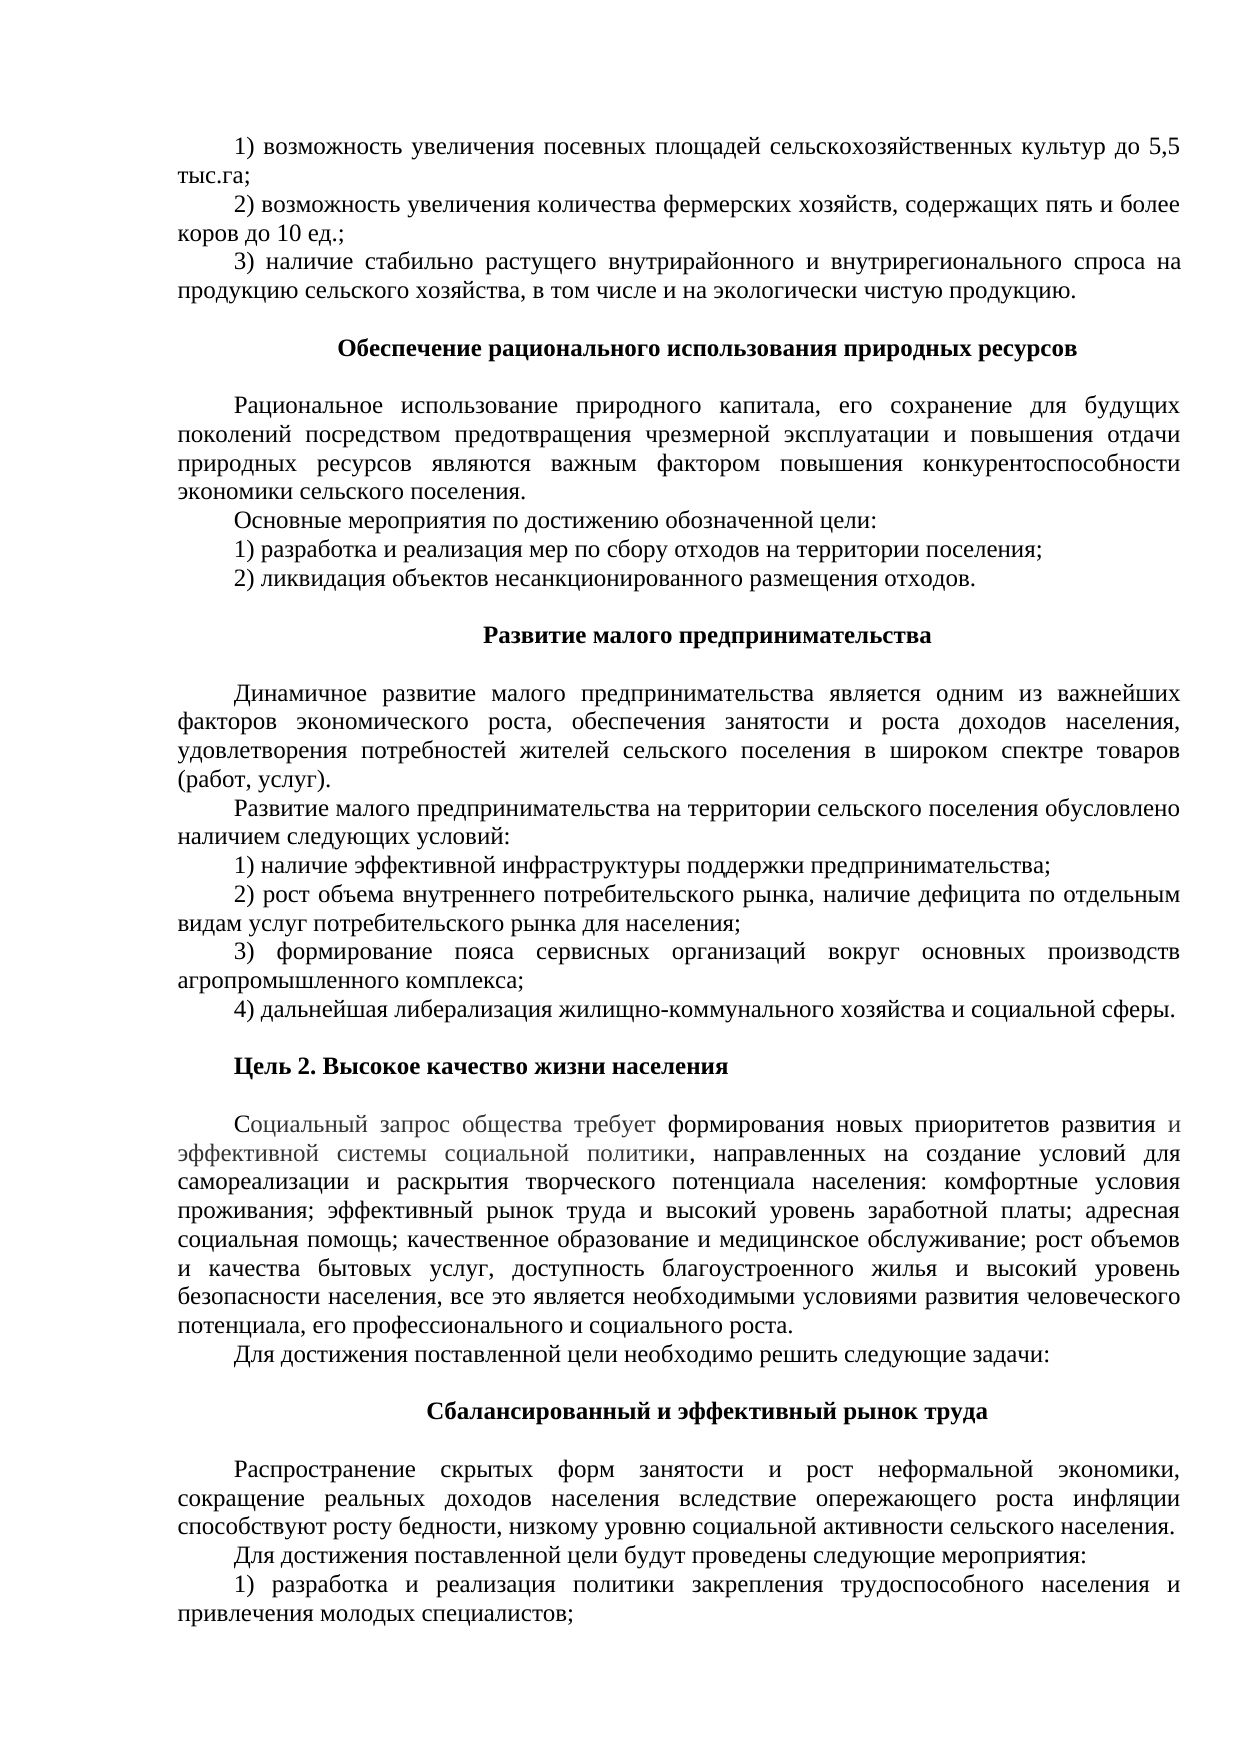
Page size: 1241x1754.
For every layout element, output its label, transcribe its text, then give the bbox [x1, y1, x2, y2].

text Обеспечение рационального использования природных ресурсов [177, 333, 1181, 361]
text 4) дальнейшая либерализация жилищно-коммунального хозяйства и социальной сферы. [177, 994, 1181, 1023]
text Рациональное использование природного капитала, его сохранение для будущих поколений посредством предотвращения чрезмерной эксплуатации и повышения отдачи природных ресурсов являются важным фактором повышения конкурентоспособности экономики сельского поселения. [177, 390, 1181, 505]
text 2) ликвидация объектов несанкционированного размещения отходов. [177, 563, 1181, 591]
text 1) разработка и реализация политики закрепления трудоспособного населения и привлечения молодых специалистов; [177, 1569, 1181, 1626]
text 2) рост объема внутреннего потребительского рынка, наличие дефицита по отдельным видам услуг потребительского рынка для населения; [177, 879, 1181, 936]
text Распространение скрытых форм занятости и рост неформальной экономики, сокращение реальных доходов населения вследствие опережающего роста инфляции способствуют росту бедности, низкому уровню социальной активности сельского населения. [177, 1454, 1181, 1540]
text 1) наличие эффективной инфраструктуры поддержки предпринимательства; [177, 850, 1181, 879]
text Цель 2. Высокое качество жизни населения [177, 1051, 1181, 1080]
text Основные мероприятия по достижению обозначенной цели: [177, 505, 1181, 534]
text 3) формирование пояса сервисных организаций вокруг основных производств агропромышленного комплекса; [177, 936, 1181, 994]
text 3) наличие стабильно растущего внутрирайонного и внутрирегионального спроса на продукцию сельского хозяйства, в том числе и на экологически чистую продукцию. [177, 246, 1181, 304]
text Сбалансированный и эффективный рынок труда [177, 1396, 1181, 1425]
text Социальный запрос общества требует формирования новых приоритетов развития и эффективной системы социальной политики, направленных на создание условий для самореализации и раскрытия творческого потенциала населения: комфортные условия проживания; эффективный рынок труда и высокий уровень заработной платы; адресная социальная помощь; качественное образование и медицинское обслуживание; рост объемов и качества бытовых услуг, доступность благоустроенного жилья и высокий уровень безопасности населения, все это является необходимыми условиями развития человеческого потенциала, его профессионального и социального роста. [177, 1109, 1181, 1339]
text Развитие малого предпринимательства [177, 620, 1181, 649]
text 1) возможность увеличения посевных площадей сельскохозяйственных культур до 5,5 тыс.га; [177, 131, 1181, 189]
text 1) разработка и реализация мер по сбору отходов на территории поселения; [177, 534, 1181, 563]
text Динамичное развитие малого предпринимательства является одним из важнейших факторов экономического роста, обеспечения занятости и роста доходов населения, удовлетворения потребностей жителей сельского поселения в широком спектре товаров (работ, услуг). [177, 678, 1181, 793]
text Развитие малого предпринимательства на территории сельского поселения обусловлено наличием следующих условий: [177, 793, 1181, 850]
text Для достижения поставленной цели будут проведены следующие мероприятия: [177, 1540, 1181, 1569]
text Для достижения поставленной цели необходимо решить следующие задачи: [177, 1339, 1181, 1368]
text 2) возможность увеличения количества фермерских хозяйств, содержащих пять и более коров до 10 ед.; [177, 189, 1181, 246]
